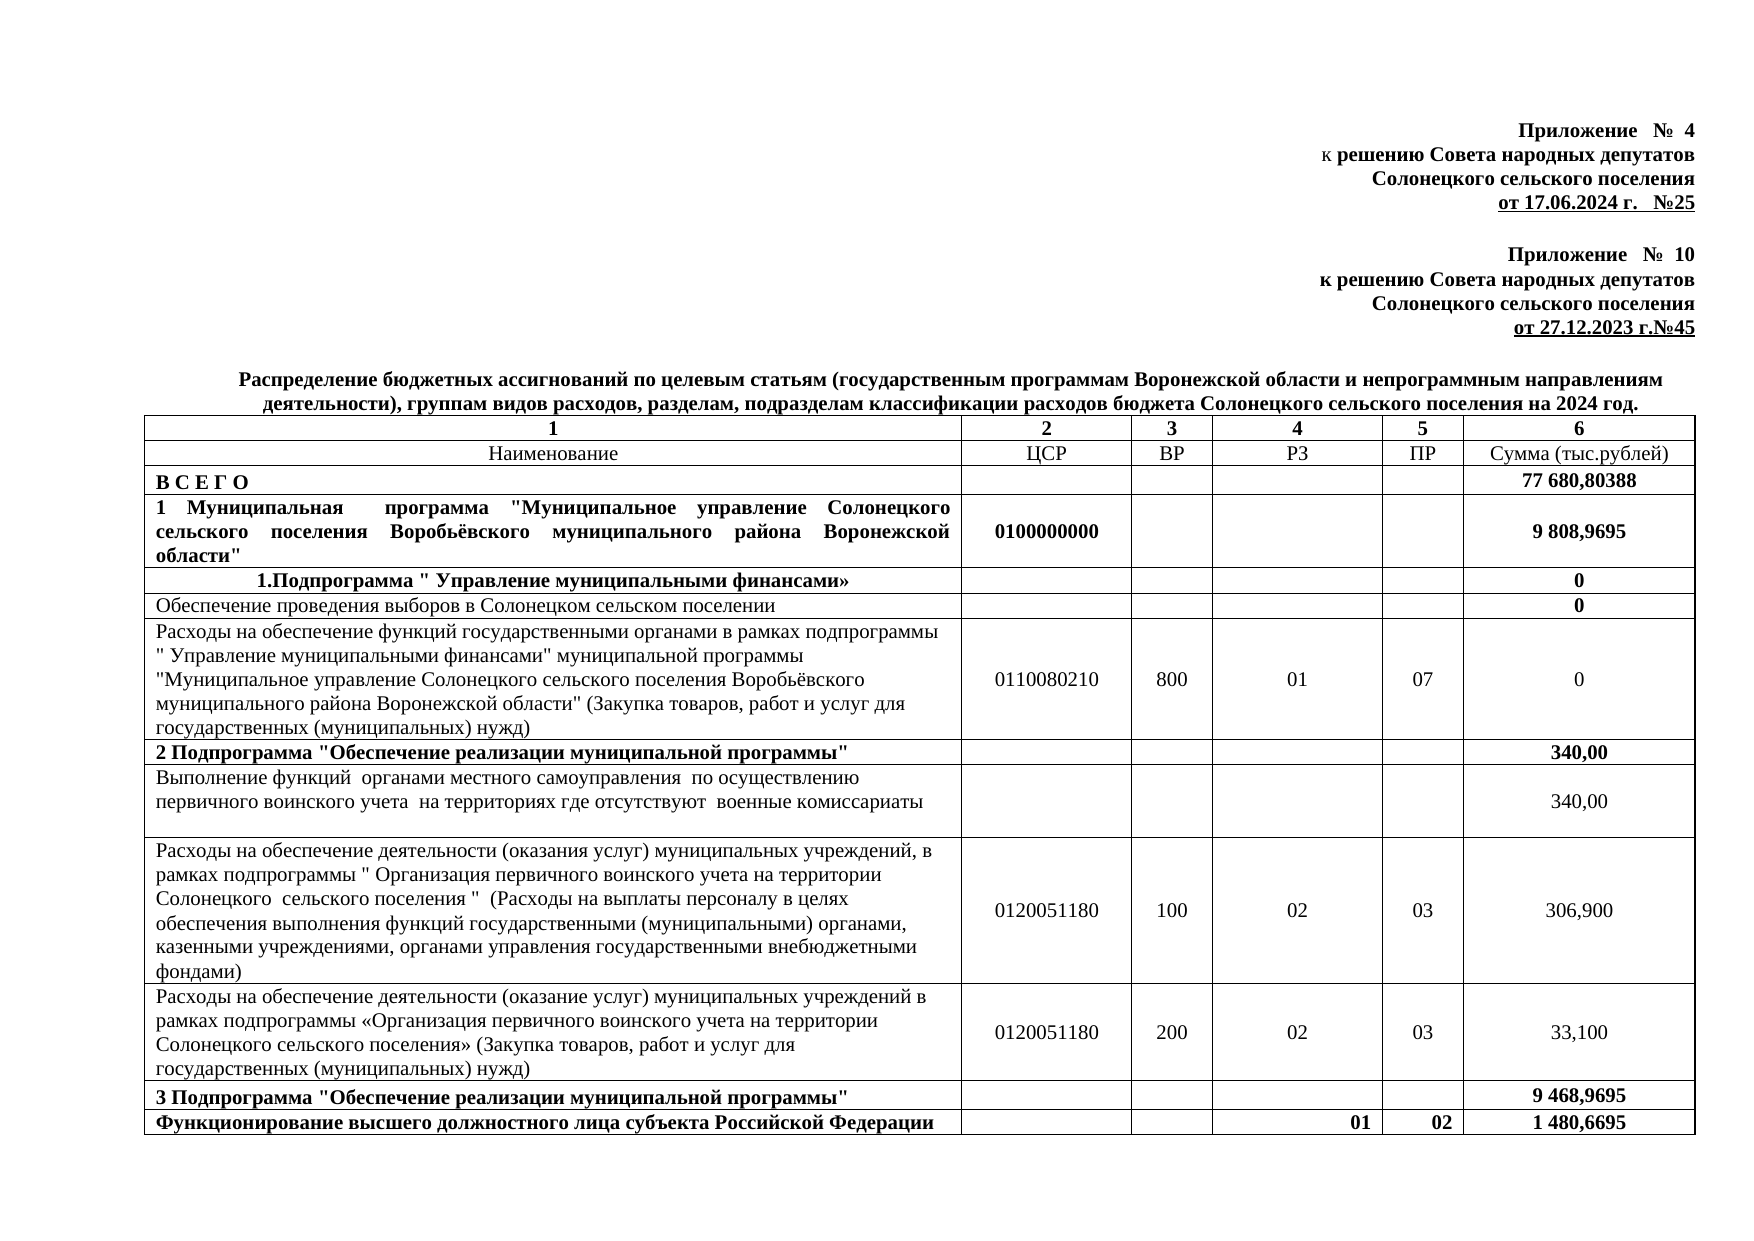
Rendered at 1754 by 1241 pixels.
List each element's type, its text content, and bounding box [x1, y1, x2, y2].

table_cell 306,900 [1464, 838, 1694, 983]
table_cell [962, 740, 1131, 764]
table_cell 33,100 [1464, 984, 1694, 1080]
table_header 6 [1464, 416, 1694, 440]
table_cell [1213, 495, 1382, 567]
table_cell [1132, 740, 1212, 764]
table_cell 0100000000 [962, 495, 1131, 567]
table_cell [1213, 1081, 1382, 1109]
table_cell 1 480,6695 [1464, 1110, 1694, 1134]
table_header 5 [1383, 416, 1463, 440]
table_cell 03 [1383, 984, 1463, 1080]
table_cell [1132, 1081, 1212, 1109]
table_cell [1213, 594, 1382, 617]
table_cell 02 [1383, 1110, 1463, 1134]
table_cell 3 Подпрограмма "Обеспечение реализации муниципальной программы" [145, 1081, 961, 1109]
table_cell 02 [1213, 984, 1382, 1080]
text Солонецкого сельского поселения [207, 291, 1695, 314]
table_cell 02 [1213, 838, 1382, 983]
table_cell [1132, 466, 1212, 494]
table_cell [962, 594, 1131, 617]
table_cell [962, 568, 1131, 592]
table_cell Выполнение функций органами местного самоуправления по осуществлению первичного воинского учета на территориях где отсутствуют военные комиссариаты [145, 765, 961, 837]
text Распределение бюджетных ассигнований по целевым статьям (государственным программам Воронежской области и непрограммным направлениям деятельности), группам видов расходов, разделам, подразделам классификации расходов бюджета Солонецкого сельского поселения на 2024 год. [207, 367, 1695, 415]
text Приложение № 4 [207, 118, 1695, 142]
table_header 4 [1213, 416, 1382, 440]
table_cell [1383, 495, 1463, 567]
table_cell ПР [1383, 441, 1463, 465]
table_header 1 [145, 416, 961, 440]
text от 27.12.2023 г.№45 [207, 314, 1695, 339]
table_cell 0110080210 [962, 619, 1131, 739]
table_cell 9 468,9695 [1464, 1081, 1694, 1109]
table_cell РЗ [1213, 441, 1382, 465]
table_cell 100 [1132, 838, 1212, 983]
table_cell Сумма (тыс.рублей) [1464, 441, 1694, 465]
table_cell [1132, 568, 1212, 592]
table_cell ВР [1132, 441, 1212, 465]
table_cell 07 [1383, 619, 1463, 739]
table_cell [1132, 594, 1212, 617]
table_cell [1213, 740, 1382, 764]
table_cell 0 [1464, 619, 1694, 739]
table_cell [962, 765, 1131, 837]
table_cell [1213, 568, 1382, 592]
table_cell Расходы на обеспечение деятельности (оказания услуг) муниципальных учреждений, в рамках подпрограммы " Организация первичного воинского учета на территории Солонецкого сельского поселения " (Расходы на выплаты персоналу в целях обеспечения выполнения функций государственными (муниципальными) органами, казенными учреждениями, органами управления государственными внебюджетными фондами) [145, 838, 961, 983]
text Солонецкого сельского поселения [863, 166, 1695, 190]
table_cell [1383, 765, 1463, 837]
table_cell В С Е Г О [145, 466, 961, 494]
table_cell [1383, 594, 1463, 617]
table_cell 01 [1213, 1110, 1382, 1134]
table_cell Расходы на обеспечение деятельности (оказание услуг) муниципальных учреждений в рамках подпрограммы «Организация первичного воинского учета на территории Солонецкого сельского поселения» (Закупка товаров, работ и услуг для государственных (муниципальных) нужд) [145, 984, 961, 1080]
table_cell Наименование [145, 441, 961, 465]
table_cell ЦСР [962, 441, 1131, 465]
table_cell [1132, 495, 1212, 567]
text к решению Совета народных депутатов [863, 142, 1695, 166]
table_cell [1383, 740, 1463, 764]
table_cell [1383, 568, 1463, 592]
table_cell 0120051180 [962, 984, 1131, 1080]
table_cell Обеспечение проведения выборов в Солонецком сельском поселении [145, 594, 961, 617]
table_cell 77 680,80388 [1464, 466, 1694, 494]
table_cell [962, 1110, 1131, 1134]
table_header 2 [962, 416, 1131, 440]
table_cell 9 808,9695 [1464, 495, 1694, 567]
table_cell [1383, 466, 1463, 494]
table_cell 800 [1132, 619, 1212, 739]
table_cell Расходы на обеспечение функций государственными органами в рамках подпрограммы " Управление муниципальными финансами" муниципальной программы "Муниципальное управление Солонецкого сельского поселения Воробьёвского муниципального района Воронежской области" (Закупка товаров, работ и услуг для государственных (муниципальных) нужд) [145, 619, 961, 739]
table_cell 0 [1464, 568, 1694, 592]
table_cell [145, 1110, 961, 1134]
table_cell 200 [1132, 984, 1212, 1080]
table_cell 1 Муниципальная программа "Муниципальное управление Солонецкого сельского поселения Воробьёвского муниципального района Воронежской области" [145, 495, 961, 567]
table_cell 340,00 [1464, 765, 1694, 837]
table_cell [1213, 765, 1382, 837]
table_cell [962, 1081, 1131, 1109]
table_cell [1213, 466, 1382, 494]
table_cell [962, 466, 1131, 494]
table_cell 01 [1213, 619, 1382, 739]
table_cell 03 [1383, 838, 1463, 983]
table_cell [1132, 765, 1212, 837]
table_cell [1383, 1081, 1463, 1109]
table_cell 1.Подпрограмма " Управление муниципальными финансами» [145, 568, 961, 592]
text от 17.06.2024 г. №25 [207, 190, 1695, 214]
table_cell [1132, 1110, 1212, 1134]
table_cell 2 Подпрограмма "Обеспечение реализации муниципальной программы" [145, 740, 961, 764]
text Приложение № 10 [207, 242, 1695, 266]
table_cell 340,00 [1464, 740, 1694, 764]
table_cell 0120051180 [962, 838, 1131, 983]
text к решению Совета народных депутатов [207, 266, 1695, 291]
table_header 3 [1132, 416, 1212, 440]
table_cell 0 [1464, 594, 1694, 617]
